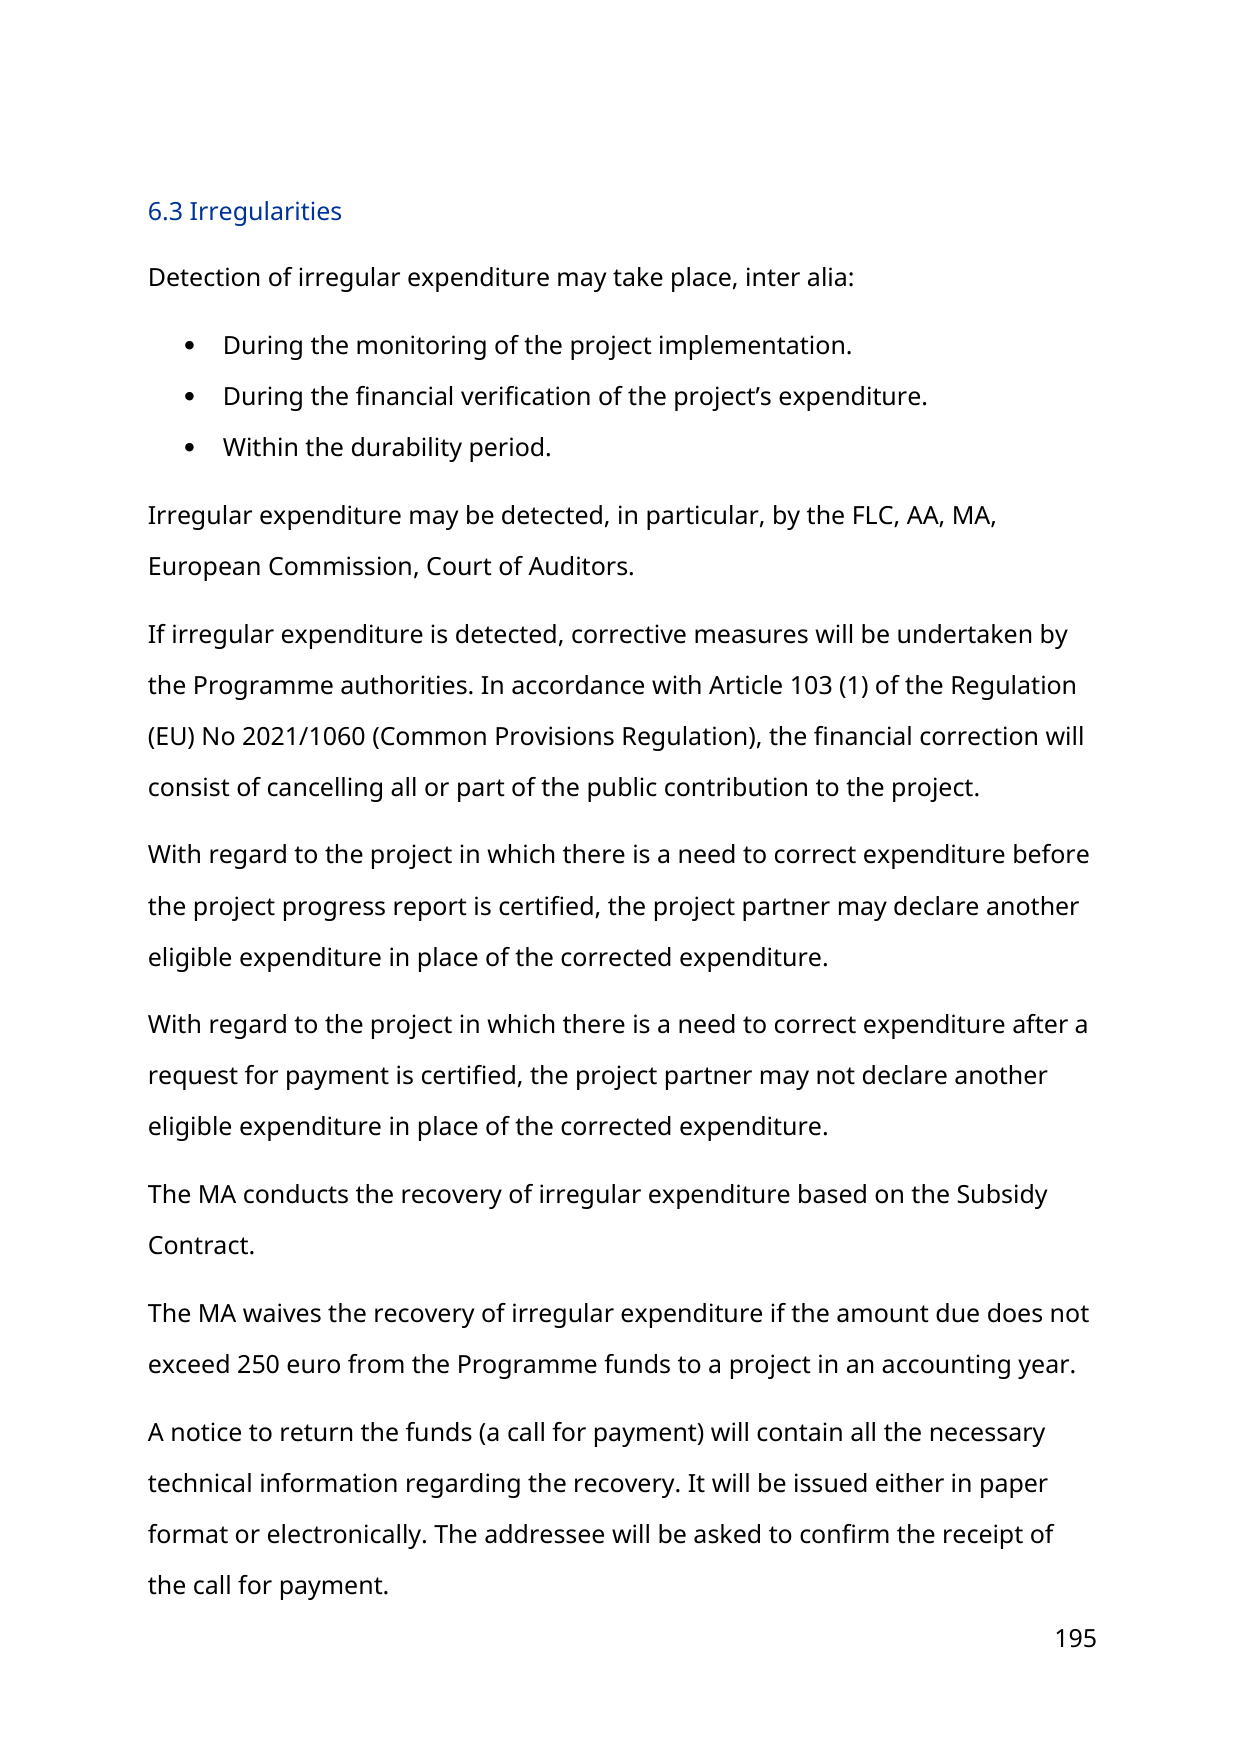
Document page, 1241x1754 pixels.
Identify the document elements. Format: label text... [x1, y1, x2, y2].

subtitle 6.3 Irregularities [148, 194, 1097, 228]
text The MA conducts the recovery of irregular expenditure based on the Subsidy Contract. [148, 1177, 1097, 1262]
text The MA waives the recovery of irregular expenditure if the amount due does not exceed 250 euro from the Programme funds to a project in an accounting year. [148, 1295, 1097, 1381]
list During the financial verification of the project’s expenditure. [185, 379, 1097, 413]
text With regard to the project in which there is a need to correct expenditure after a request for payment is certified, the project partner may not declare another eligible expenditure in place of the corrected expenditure. [148, 1007, 1097, 1143]
text With regard to the project in which there is a need to correct expenditure before the project progress report is certified, the project partner may declare another eligible expenditure in place of the corrected expenditure. [148, 837, 1097, 973]
text Irregular expenditure may be detected, in particular, by the FLC, AA, MA, European Commission, Court of Auditors. [148, 497, 1097, 583]
list Within the durability period. [185, 430, 1097, 464]
text If irregular expenditure is detected, corrective measures will be undertaken by the Programme authorities. In accordance with Article 103 (1) of the Regulation (EU) No 2021/1060 (Common Provisions Regulation), the financial correction will consist of cancelling all or part of the public contribution to the project. [148, 616, 1097, 803]
list During the monitoring of the project implementation. [185, 328, 1097, 362]
text A notice to return the funds (a call for payment) will contain all the necessary technical information regarding the recovery. It will be issued either in paper format or electronically. The addressee will be asked to confirm the receipt of the call for payment. [148, 1414, 1097, 1601]
text Detection of irregular expenditure may take place, inter alia: [148, 260, 1097, 294]
